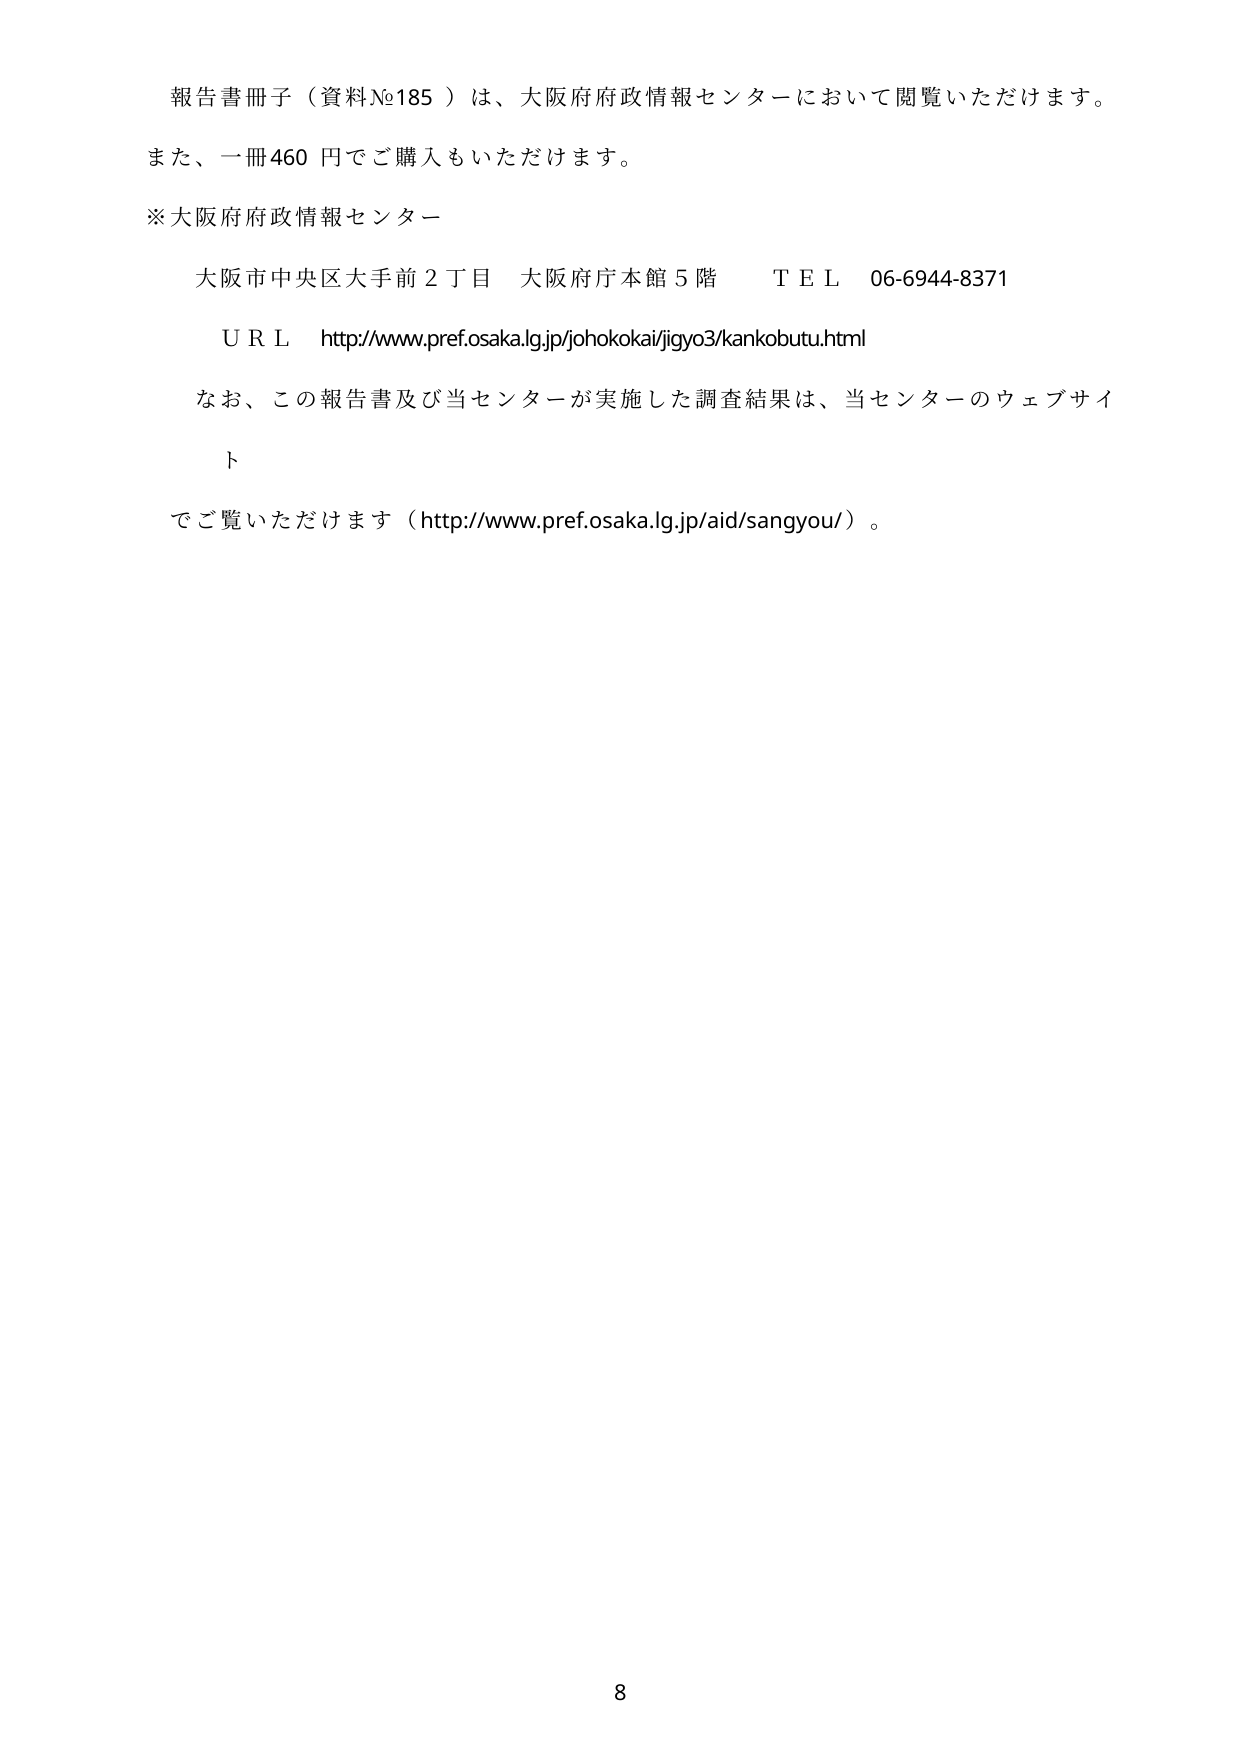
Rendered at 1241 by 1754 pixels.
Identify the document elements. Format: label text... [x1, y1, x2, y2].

text ※大阪府府政情報センター [120, 186, 1120, 247]
text 大阪市中央区大手前２丁目 大阪府庁本館５階 ＴＥＬ 06-6944-8371 [120, 247, 1120, 307]
text でご覧いただけます（http://www.pref.osaka.lg.jp/aid/sangyou/）。 [120, 489, 1120, 550]
text ＵＲＬ http://www.pref.osaka.lg.jp/johokokai/jigyo3/kankobutu.html [120, 307, 1120, 368]
text 報告書冊子（資料№185）は、大阪府府政情報センターにおいて閲覧いただけます。また、一冊460円でご購入もいただけます。 [141, 65, 1120, 186]
text なお、この報告書及び当センターが実施した調査結果は、当センターのウェブサイト [170, 368, 1120, 489]
